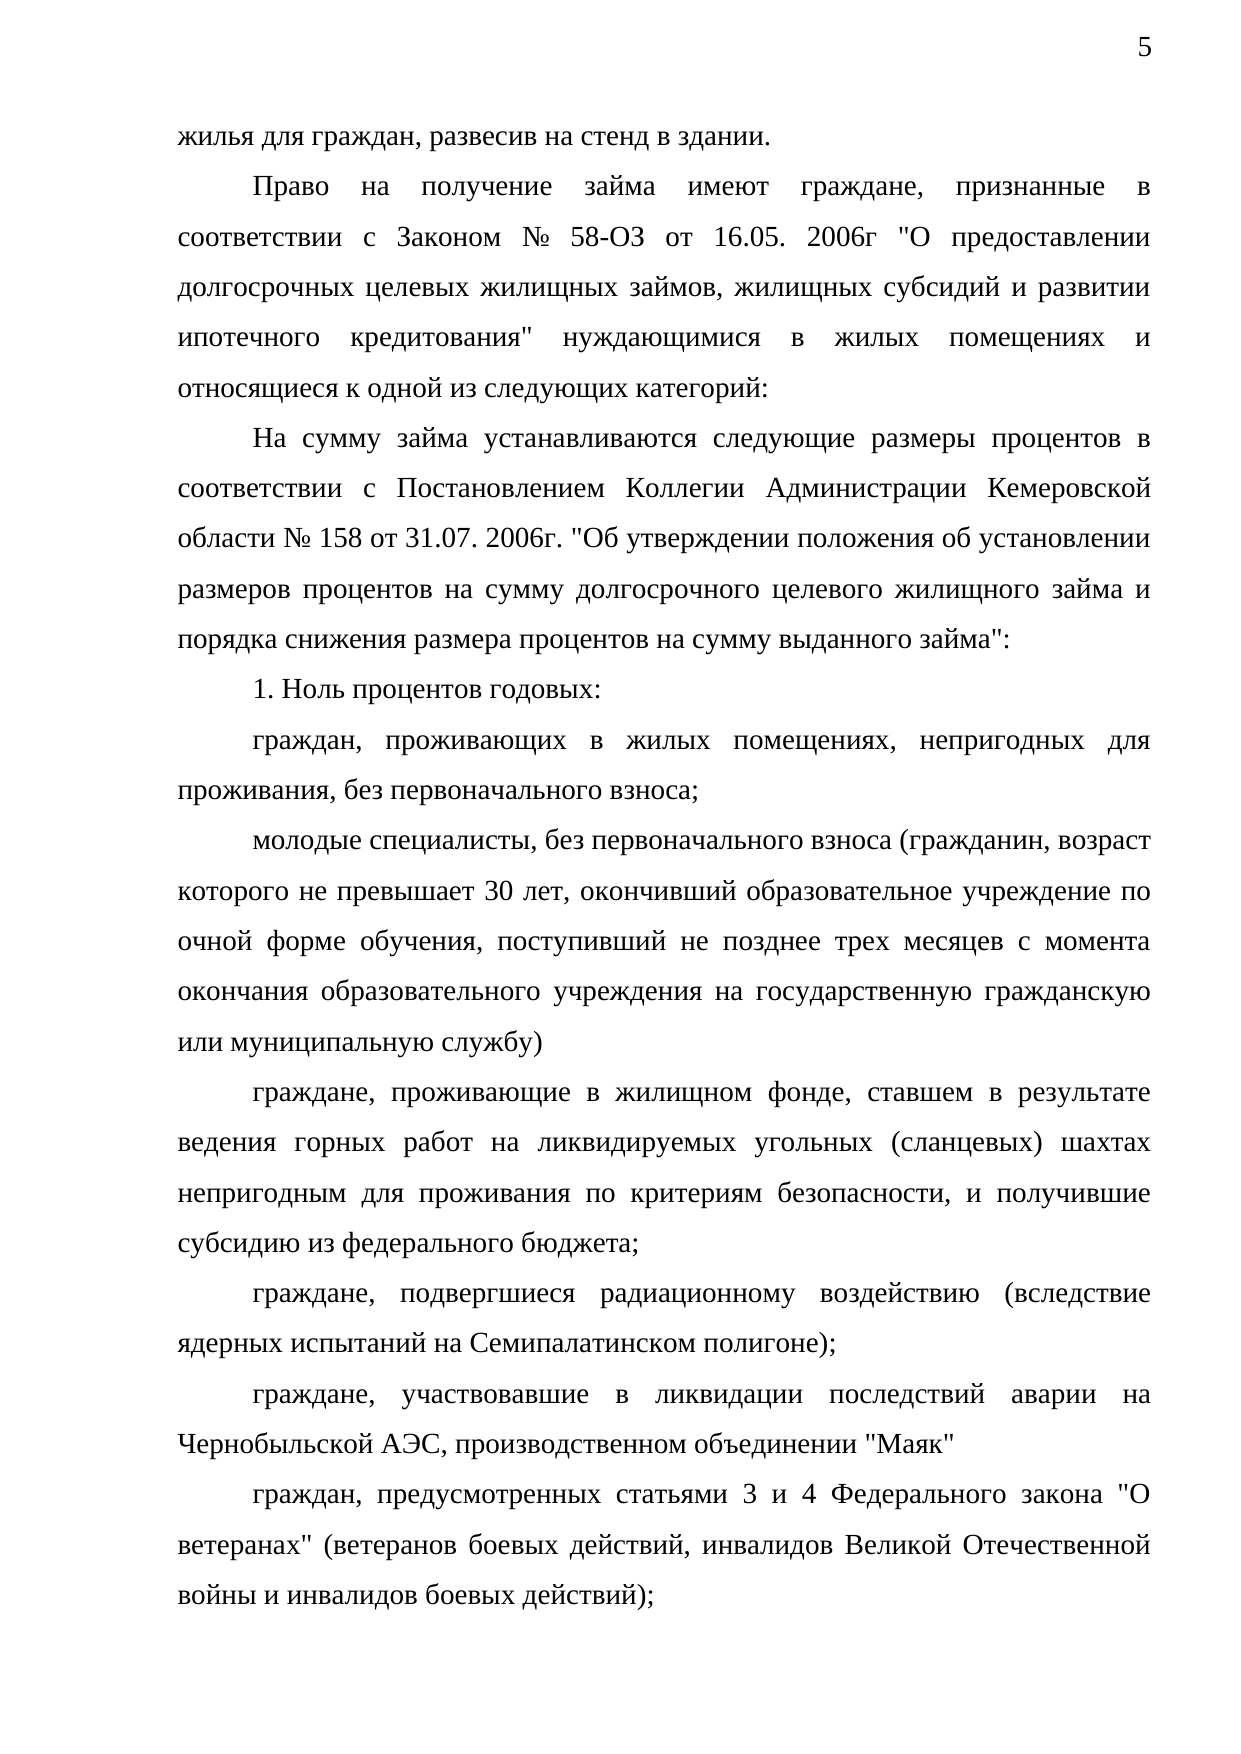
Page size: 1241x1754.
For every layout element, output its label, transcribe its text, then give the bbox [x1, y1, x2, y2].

text Право на получение займа имеют граждане, признанные в соответствии с Законом № 58-ОЗ от 16.05. 2006г "О предоставлении долгосрочных целевых жилищных займов, жилищных субсидий и развитии ипотечного кредитования" нуждающимися в жилых помещениях и относящиеся к одной из следующих категорий: [177, 168, 1152, 403]
text граждан, проживающих в жилых помещениях, непригодных для проживания, без первоначального взноса; [177, 722, 1152, 806]
text граждане, подвергшиеся радиационному воздействию (вследствие ядерных испытаний на Семипалатинском полигоне); [177, 1275, 1152, 1359]
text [177, 118, 1152, 152]
text На сумму займа устанавливаются следующие размеры процентов в соответствии с Постановлением Коллегии Администрации Кемеровской области № 158 от 31.07. 2006г. "Об утверждении положения об установлении размеров процентов на сумму долгосрочного целевого жилищного займа и порядка снижения размера процентов на сумму выданного займа": [177, 420, 1152, 655]
text граждане, участвовавшие в ликвидации последствий аварии на Чернобыльской АЭС, производственном объединении "Маяк" [177, 1376, 1152, 1460]
text граждан, предусмотренных статьями 3 и 4 Федерального закона "О ветеранах" (ветеранов боевых действий, инвалидов Великой Отечественной войны и инвалидов боевых действий); [177, 1477, 1152, 1611]
text граждане, проживающие в жилищном фонде, ставшем в результате ведения горных работ на ликвидируемых угольных (сланцевых) шахтах непригодным для проживания по критериям безопасности, и получившие субсидию из федерального бюджета; [177, 1074, 1152, 1258]
text 1. Ноль процентов годовых: [177, 672, 1152, 705]
text молодые специалисты, без первоначального взноса (гражданин, возраст которого не превышает 30 лет, окончивший образовательное учреждение по очной форме обучения, поступивший не позднее трех месяцев с момента окончания образовательного учреждения на государственную гражданскую или муниципальную службу) [177, 822, 1152, 1057]
